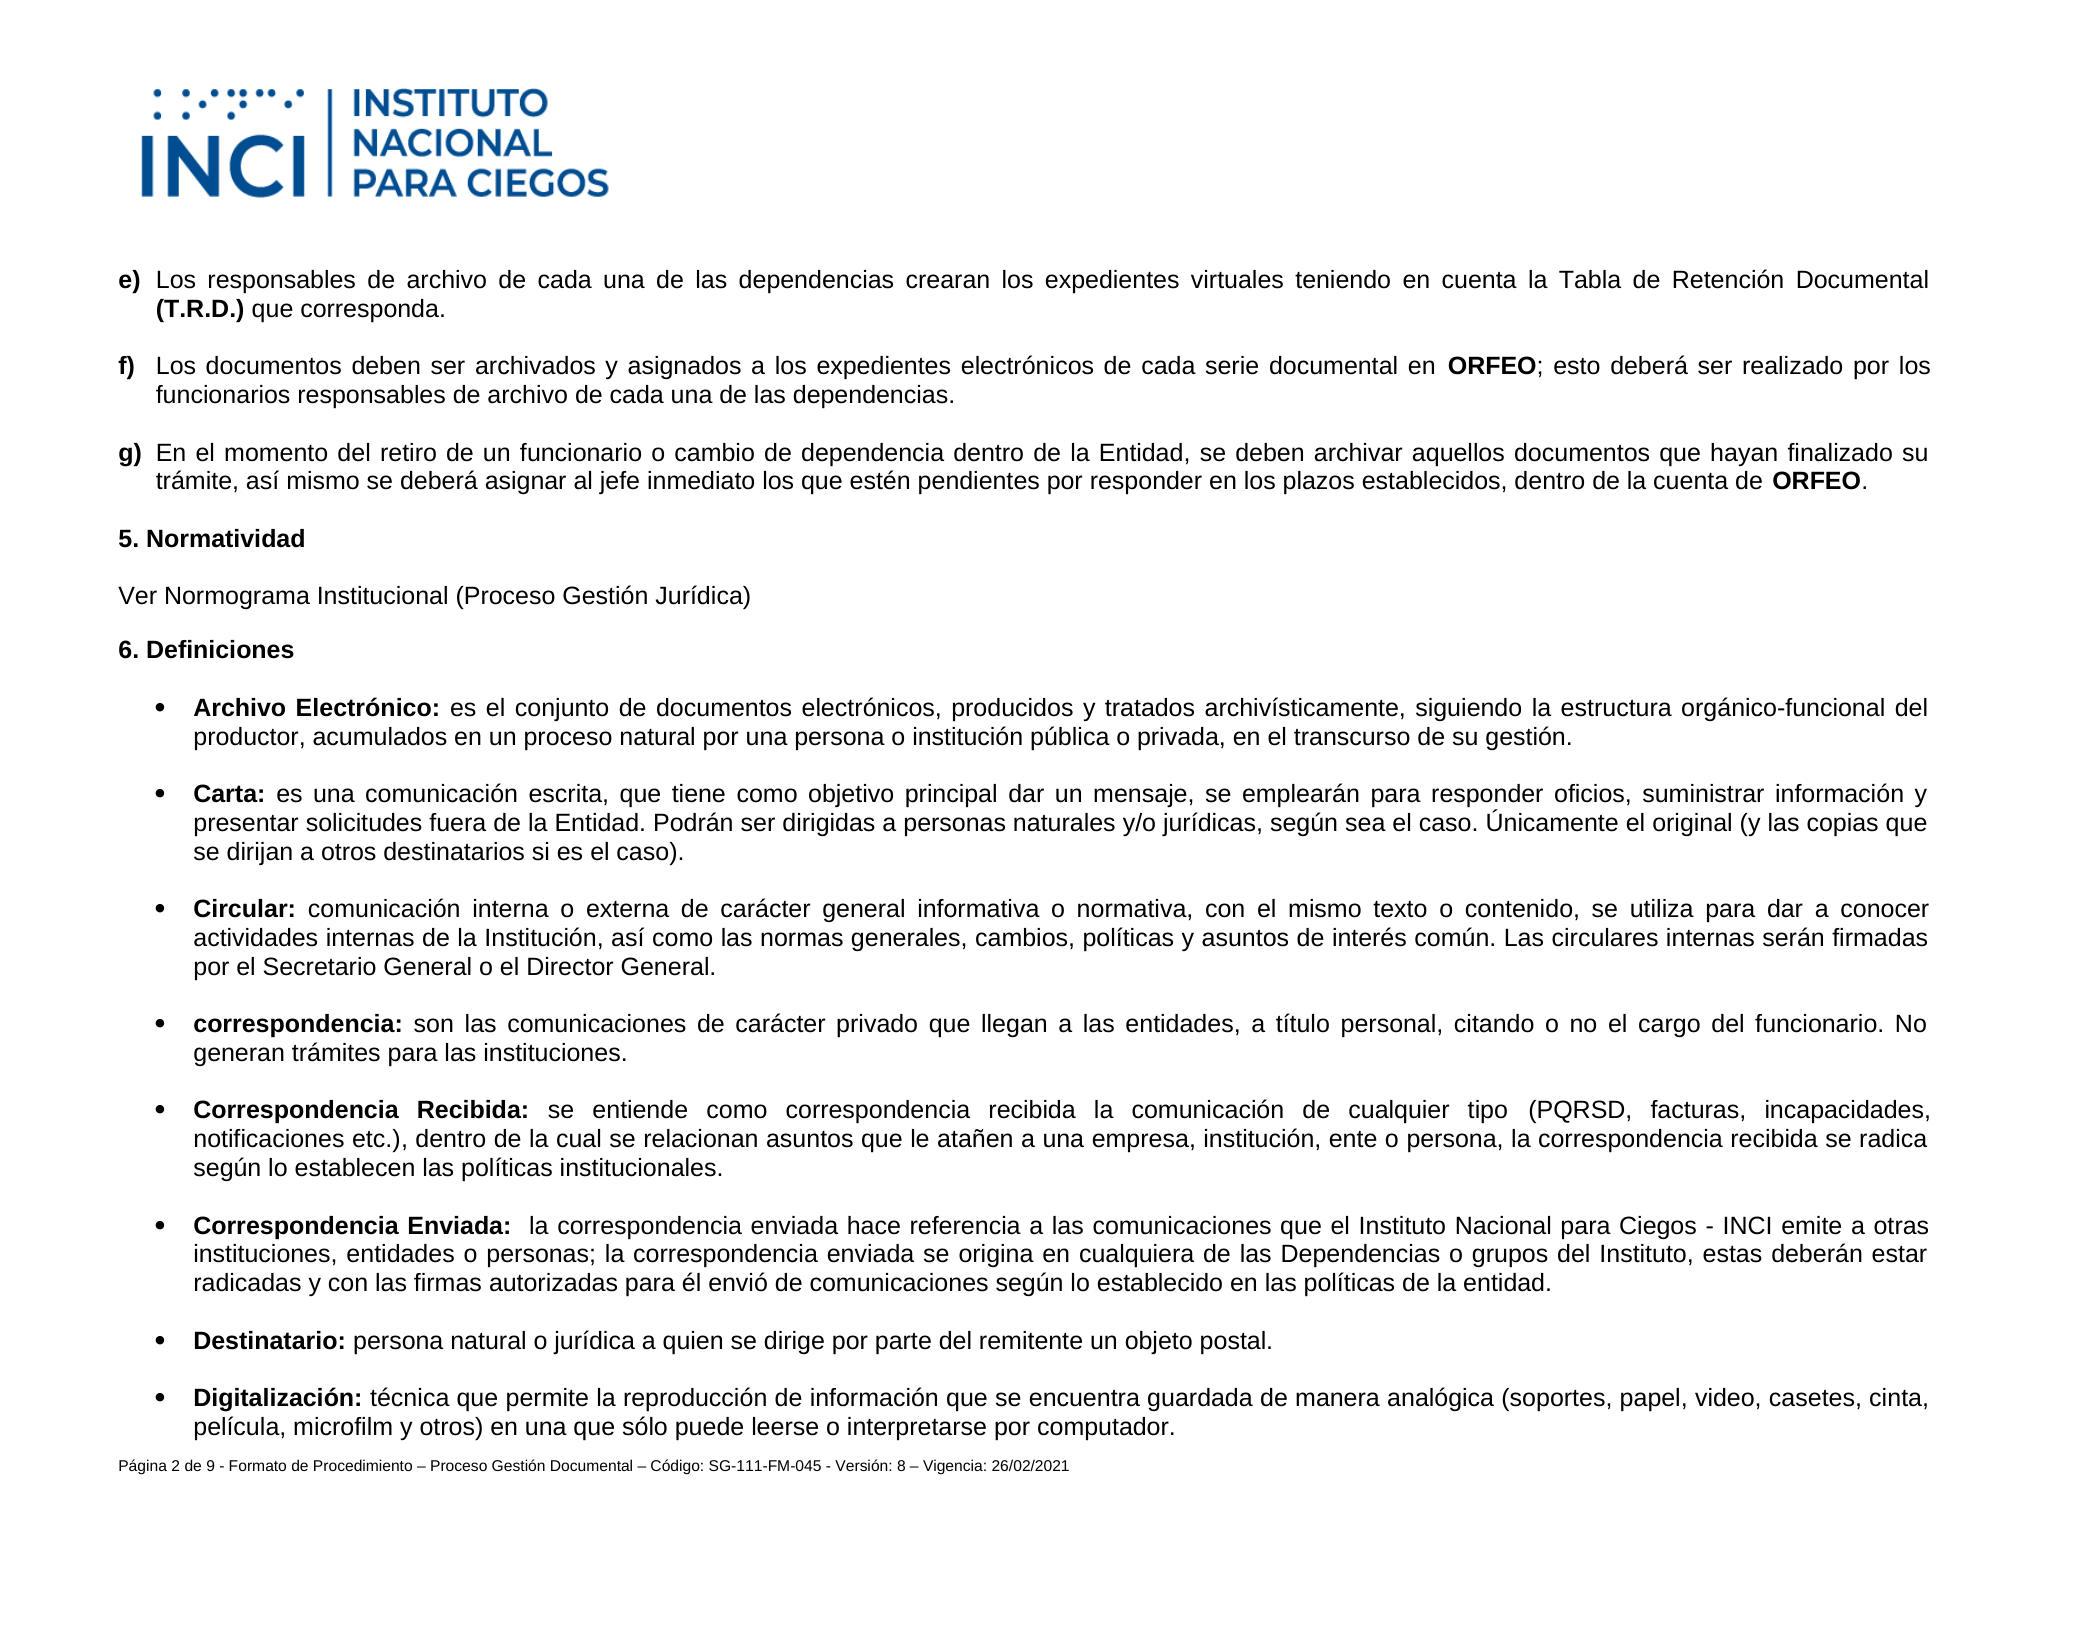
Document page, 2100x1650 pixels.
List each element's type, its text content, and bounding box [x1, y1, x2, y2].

list Correspondencia Enviada: la correspondencia enviada hace referencia a las comunicaciones que el Instituto Nacional para Ciegos - INCI emite a otras instituciones, entidades o personas; la correspondencia enviada se origina en cualquiera de las Dependencias o grupos del Instituto, estas deberán estar radicadas y con las firmas autorizadas para él envió de comunicaciones según lo establecido en las políticas de la entidad. [156, 1211, 1931, 1297]
list Destinatario: persona natural o jurídica a quien se dirige por parte del remitente un objeto postal. [156, 1326, 1931, 1354]
list Archivo Electrónico: es el conjunto de documentos electrónicos, producidos y tratados archivísticamente, siguiendo la estructura orgánico-funcional del productor, acumulados en un proceso natural por una persona o institución pública o privada, en el transcurso de su gestión. [156, 693, 1931, 750]
list Circular: comunicación interna o externa de carácter general informativa o normativa, con el mismo texto o contenido, se utiliza para dar a conocer actividades internas de la Institución, así como las normas generales, cambios, políticas y asuntos de interés común. Las circulares internas serán firmadas por el Secretario General o el Director General. [156, 894, 1931, 980]
list Los responsables de archivo de cada una de las dependencias crearan los expedientes virtuales teniendo en cuenta la Tabla de Retención Documental (T.R.D.) que corresponda. [118, 265, 1931, 323]
list Correspondencia Recibida: se entiende como correspondencia recibida la comunicación de cualquier tipo (PQRSD, facturas, incapacidades, notificaciones etc.), dentro de la cual se relacionan asuntos que le atañen a una empresa, institución, ente o persona, la correspondencia recibida se radica según lo establecen las políticas institucionales. [156, 1096, 1931, 1182]
list Digitalización: técnica que permite la reproducción de información que se encuentra guardada de manera analógica (soportes, papel, video, casetes, cinta, película, microfilm y otros) en una que sólo puede leerse o interpretarse por computador. [156, 1383, 1931, 1441]
subtitle 5. Normatividad [118, 524, 1931, 553]
list Carta: es una comunicación escrita, que tiene como objetivo principal dar un mensaje, se emplearán para responder oficios, suministrar información y presentar solicitudes fuera de la Entidad. Podrán ser dirigidas a personas naturales y/o jurídicas, según sea el caso. Únicamente el original (y las copias que se dirijan a otros destinatarios si es el caso). [156, 779, 1931, 865]
picture [118, 73, 644, 201]
text Ver Normograma Institucional (Proceso Gestión Jurídica) [118, 581, 1931, 610]
list correspondencia: son las comunicaciones de carácter privado que llegan a las entidades, a título personal, citando o no el cargo del funcionario. No generan trámites para las instituciones. [156, 1009, 1931, 1067]
list En el momento del retiro de un funcionario o cambio de dependencia dentro de la Entidad, se deben archivar aquellos documentos que hayan finalizado su trámite, así mismo se deberá asignar al jefe inmediato los que estén pendientes por responder en los plazos establecidos, dentro de la cuenta de ORFEO. [118, 438, 1931, 495]
list Los documentos deben ser archivados y asignados a los expedientes electrónicos de cada serie documental en ORFEO; esto deberá ser realizado por los funcionarios responsables de archivo de cada una de las dependencias. [118, 351, 1931, 409]
subtitle 6. Definiciones [118, 635, 1931, 664]
